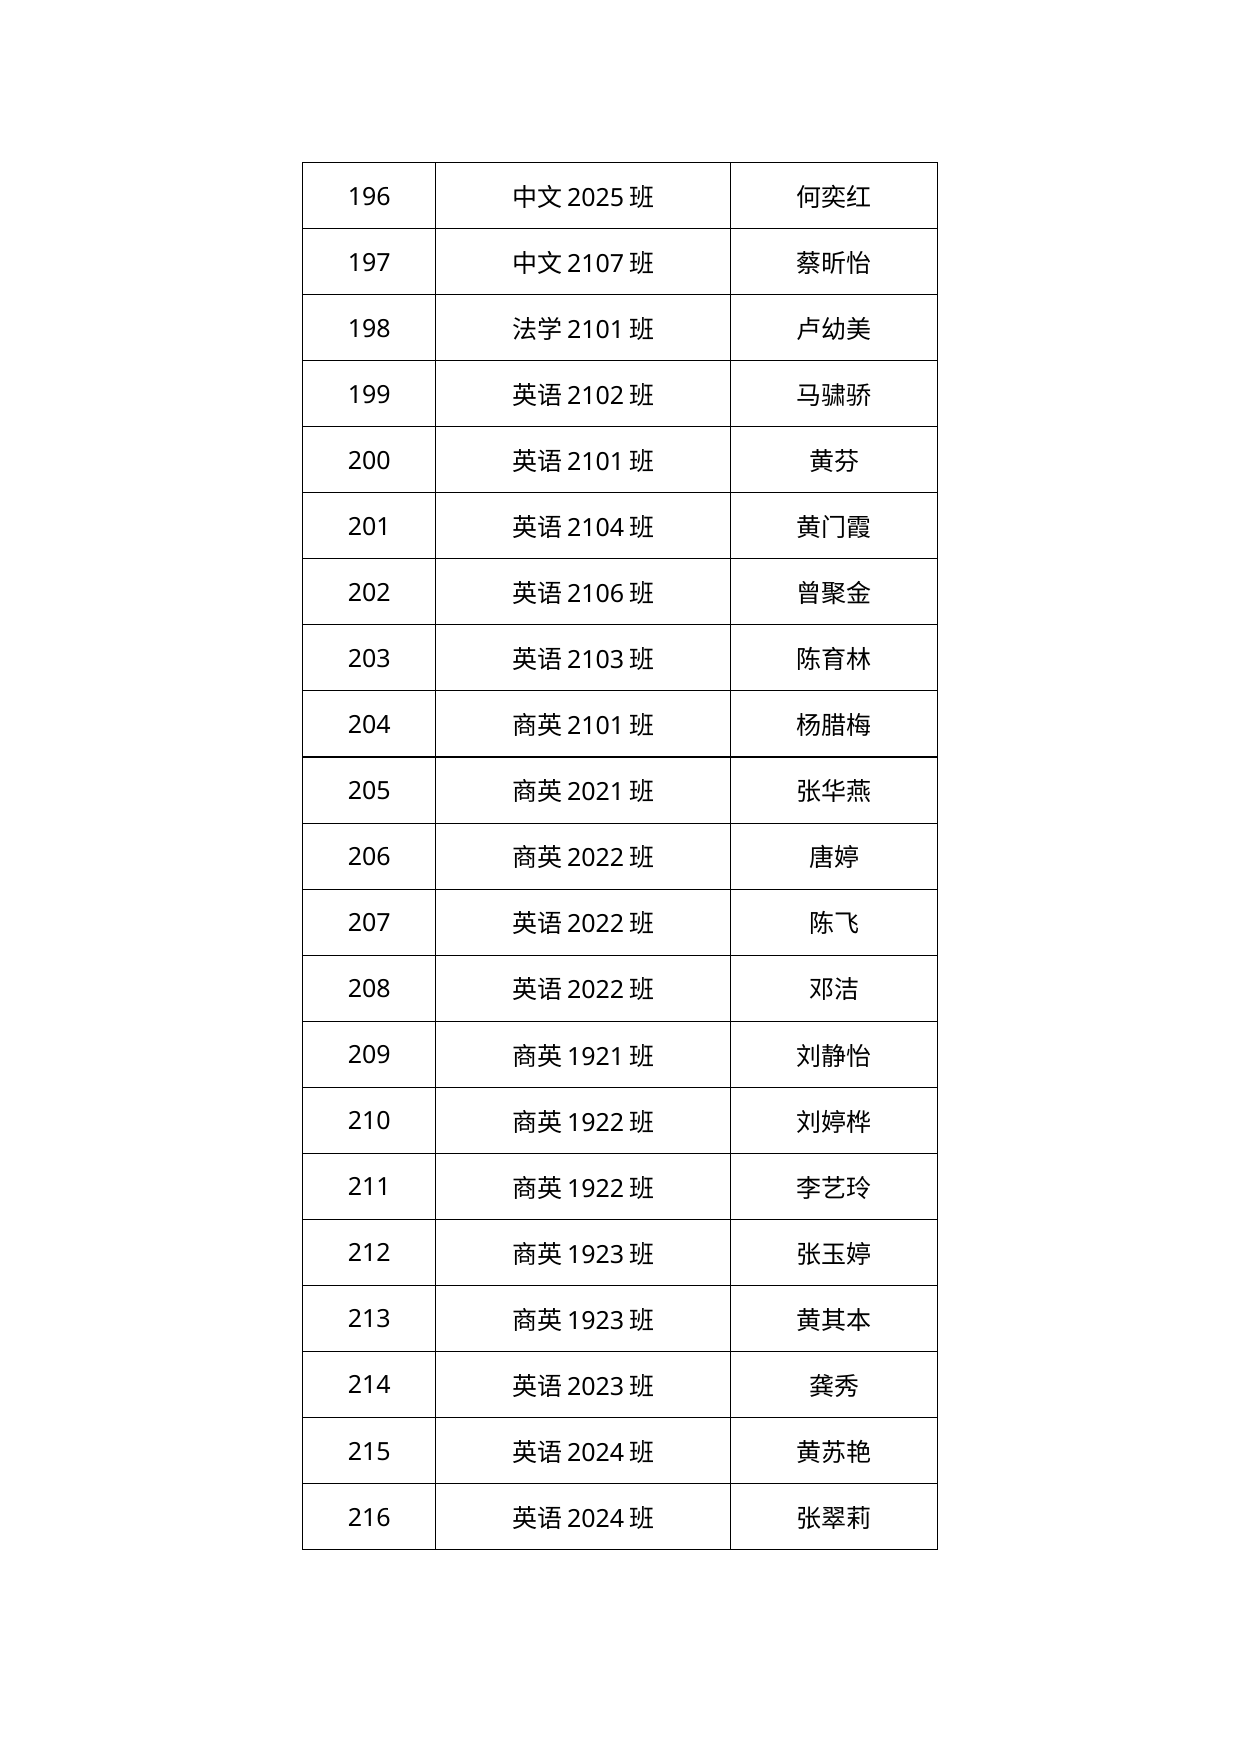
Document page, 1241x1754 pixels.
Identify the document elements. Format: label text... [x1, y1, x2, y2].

table_cell 215 [303, 1418, 435, 1483]
table_cell 英语2024班 [436, 1484, 730, 1549]
table_cell 马骕骄 [731, 361, 937, 426]
table_cell 卢幼美 [731, 295, 937, 360]
table_cell 商英1923班 [436, 1220, 730, 1285]
table_cell 英语2103班 [436, 625, 730, 690]
table_cell 何奕红 [731, 163, 937, 228]
table_cell 208 [303, 956, 435, 1021]
table_cell 商英1923班 [436, 1286, 730, 1351]
table_cell 商英1922班 [436, 1154, 730, 1219]
table_cell 商英2022班 [436, 824, 730, 888]
table_cell 英语2102班 [436, 361, 730, 426]
table_cell 商英2101班 [436, 691, 730, 756]
table_cell 英语2022班 [436, 956, 730, 1021]
table_cell 213 [303, 1286, 435, 1351]
table_cell 英语2101班 [436, 427, 730, 492]
table_cell 刘婷桦 [731, 1088, 937, 1153]
table_cell 199 [303, 361, 435, 426]
table_cell 龚秀 [731, 1352, 937, 1417]
table_cell 197 [303, 229, 435, 294]
table_cell 英语2104班 [436, 493, 730, 558]
table_cell 张华燕 [731, 758, 937, 822]
table_cell 英语2022班 [436, 890, 730, 954]
table_cell 203 [303, 625, 435, 690]
table_cell 英语2024班 [436, 1418, 730, 1483]
table_cell 刘静怡 [731, 1022, 937, 1087]
table_cell 英语2106班 [436, 559, 730, 624]
table_cell 陈育林 [731, 625, 937, 690]
table_cell 207 [303, 890, 435, 954]
table_cell 212 [303, 1220, 435, 1285]
table_cell 法学2101班 [436, 295, 730, 360]
table_cell 205 [303, 758, 435, 822]
table_cell 196 [303, 163, 435, 228]
table_cell 邓洁 [731, 956, 937, 1021]
table_cell 200 [303, 427, 435, 492]
table_cell 黄门霞 [731, 493, 937, 558]
table_cell 211 [303, 1154, 435, 1219]
table_cell 中文2107班 [436, 229, 730, 294]
table_cell 198 [303, 295, 435, 360]
table_cell 曾聚金 [731, 559, 937, 624]
table_cell 唐婷 [731, 824, 937, 888]
table_cell 张玉婷 [731, 1220, 937, 1285]
table_cell 蔡昕怡 [731, 229, 937, 294]
table_cell 商英1922班 [436, 1088, 730, 1153]
table_cell 206 [303, 824, 435, 888]
table_cell 李艺玲 [731, 1154, 937, 1219]
table_cell 黄苏艳 [731, 1418, 937, 1483]
table_cell 214 [303, 1352, 435, 1417]
table_cell 英语2023班 [436, 1352, 730, 1417]
table_cell 商英1921班 [436, 1022, 730, 1087]
table_cell 204 [303, 691, 435, 756]
table_cell 黄其本 [731, 1286, 937, 1351]
table_cell 陈飞 [731, 890, 937, 954]
table_cell 202 [303, 559, 435, 624]
table_cell 中文2025班 [436, 163, 730, 228]
table_cell 张翠莉 [731, 1484, 937, 1549]
table_cell 209 [303, 1022, 435, 1087]
table_cell 201 [303, 493, 435, 558]
table_cell 黄芬 [731, 427, 937, 492]
table_cell 216 [303, 1484, 435, 1549]
table_cell 商英2021班 [436, 758, 730, 822]
table_cell 杨腊梅 [731, 691, 937, 756]
table_cell 210 [303, 1088, 435, 1153]
